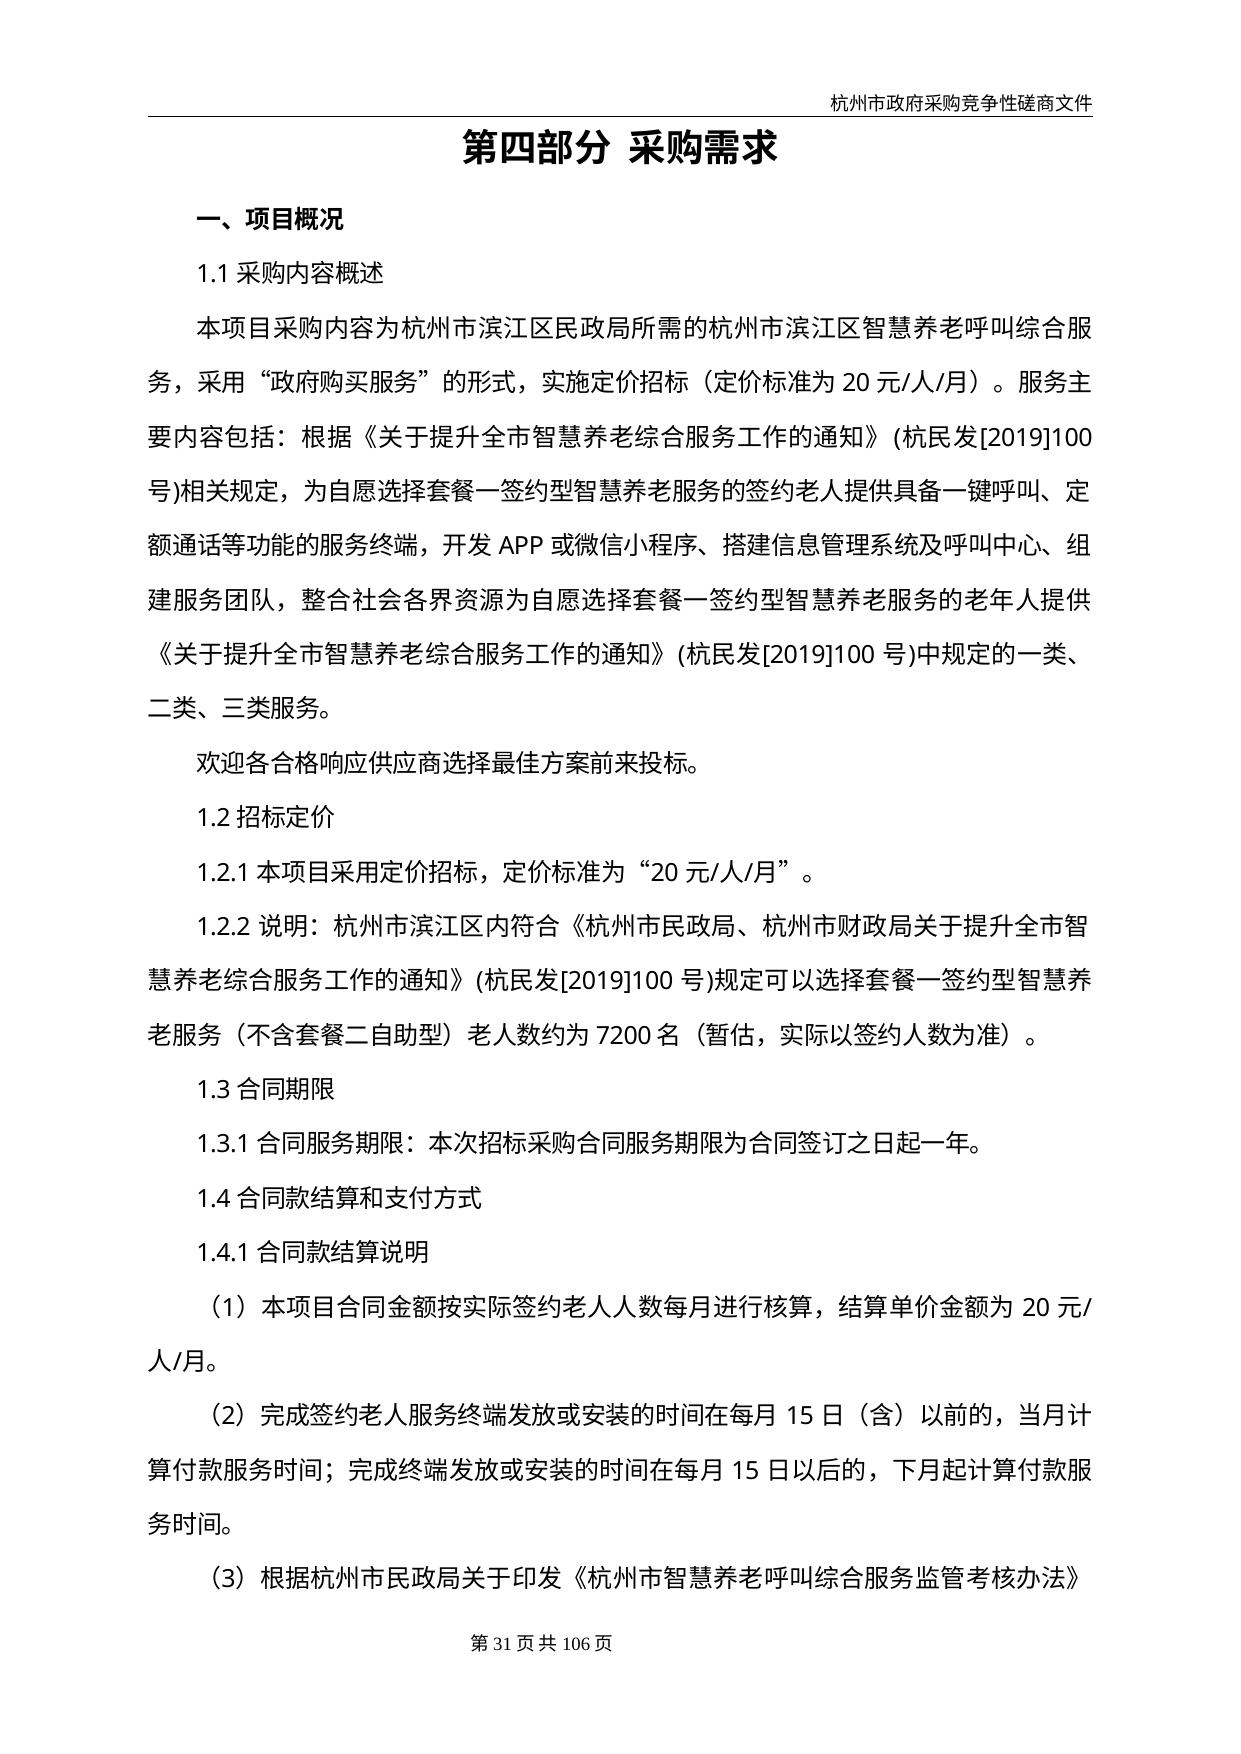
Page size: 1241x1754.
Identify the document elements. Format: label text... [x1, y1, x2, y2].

text 1.2 招标定价 [148, 798, 1093, 834]
list 第四部分 采购需求 [148, 118, 1093, 172]
text 1.2.1 本项目采用定价招标，定价标准为“20 元/人/月”。 [148, 852, 1093, 888]
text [148, 1559, 1093, 1595]
text 1.2.2 说明：杭州市滨江区内符合《杭州市民政局、杭州市财政局关于提升全市智慧养老综合服务工作的通知》(杭民发[2019]100 号)规定可以选择套餐一签约型智慧养老服务（不含套餐二自助型）老人数约为7200名（暂估，实际以签约人数为准）。 [148, 906, 1093, 1051]
text 一、项目概况 [148, 199, 1093, 236]
text 1.4 合同款结算和支付方式 [148, 1178, 1093, 1214]
text 1.3.1 合同服务期限：本次招标采购合同服务期限为合同签订之日起一年。 [148, 1124, 1093, 1160]
text 1.1 采购内容概述 [148, 254, 1093, 290]
text 欢迎各合格响应供应商选择最佳方案前来投标。 [148, 743, 1093, 779]
text 1.4.1 合同款结算说明 [148, 1233, 1093, 1269]
text 1.3 合同期限 [148, 1069, 1093, 1106]
text （1）本项目合同金额按实际签约老人人数每月进行核算，结算单价金额为 20 元/人/月。 [148, 1287, 1093, 1378]
text 本项目采购内容为杭州市滨江区民政局所需的杭州市滨江区智慧养老呼叫综合服务，采用“政府购买服务”的形式，实施定价招标（定价标准为 20 元/人/月）。服务主要内容包括：根据《关于提升全市智慧养老综合服务工作的通知》(杭民发[2019]100 号)相关规定，为自愿选择套餐一签约型智慧养老服务的签约老人提供具备一键呼叫、定额通话等功能的服务终端，开发 APP 或微信小程序、搭建信息管理系统及呼叫中心、组建服务团队，整合社会各界资源为自愿选择套餐一签约型智慧养老服务的老年人提供《关于提升全市智慧养老综合服务工作的通知》(杭民发[2019]100 号)中规定的一类、二类、三类服务。 [148, 308, 1093, 725]
text （2）完成签约老人服务终端发放或安装的时间在每月 15 日（含）以前的，当月计算付款服务时间；完成终端发放或安装的时间在每月 15 日以后的，下月起计算付款服务时间。 [148, 1396, 1093, 1541]
